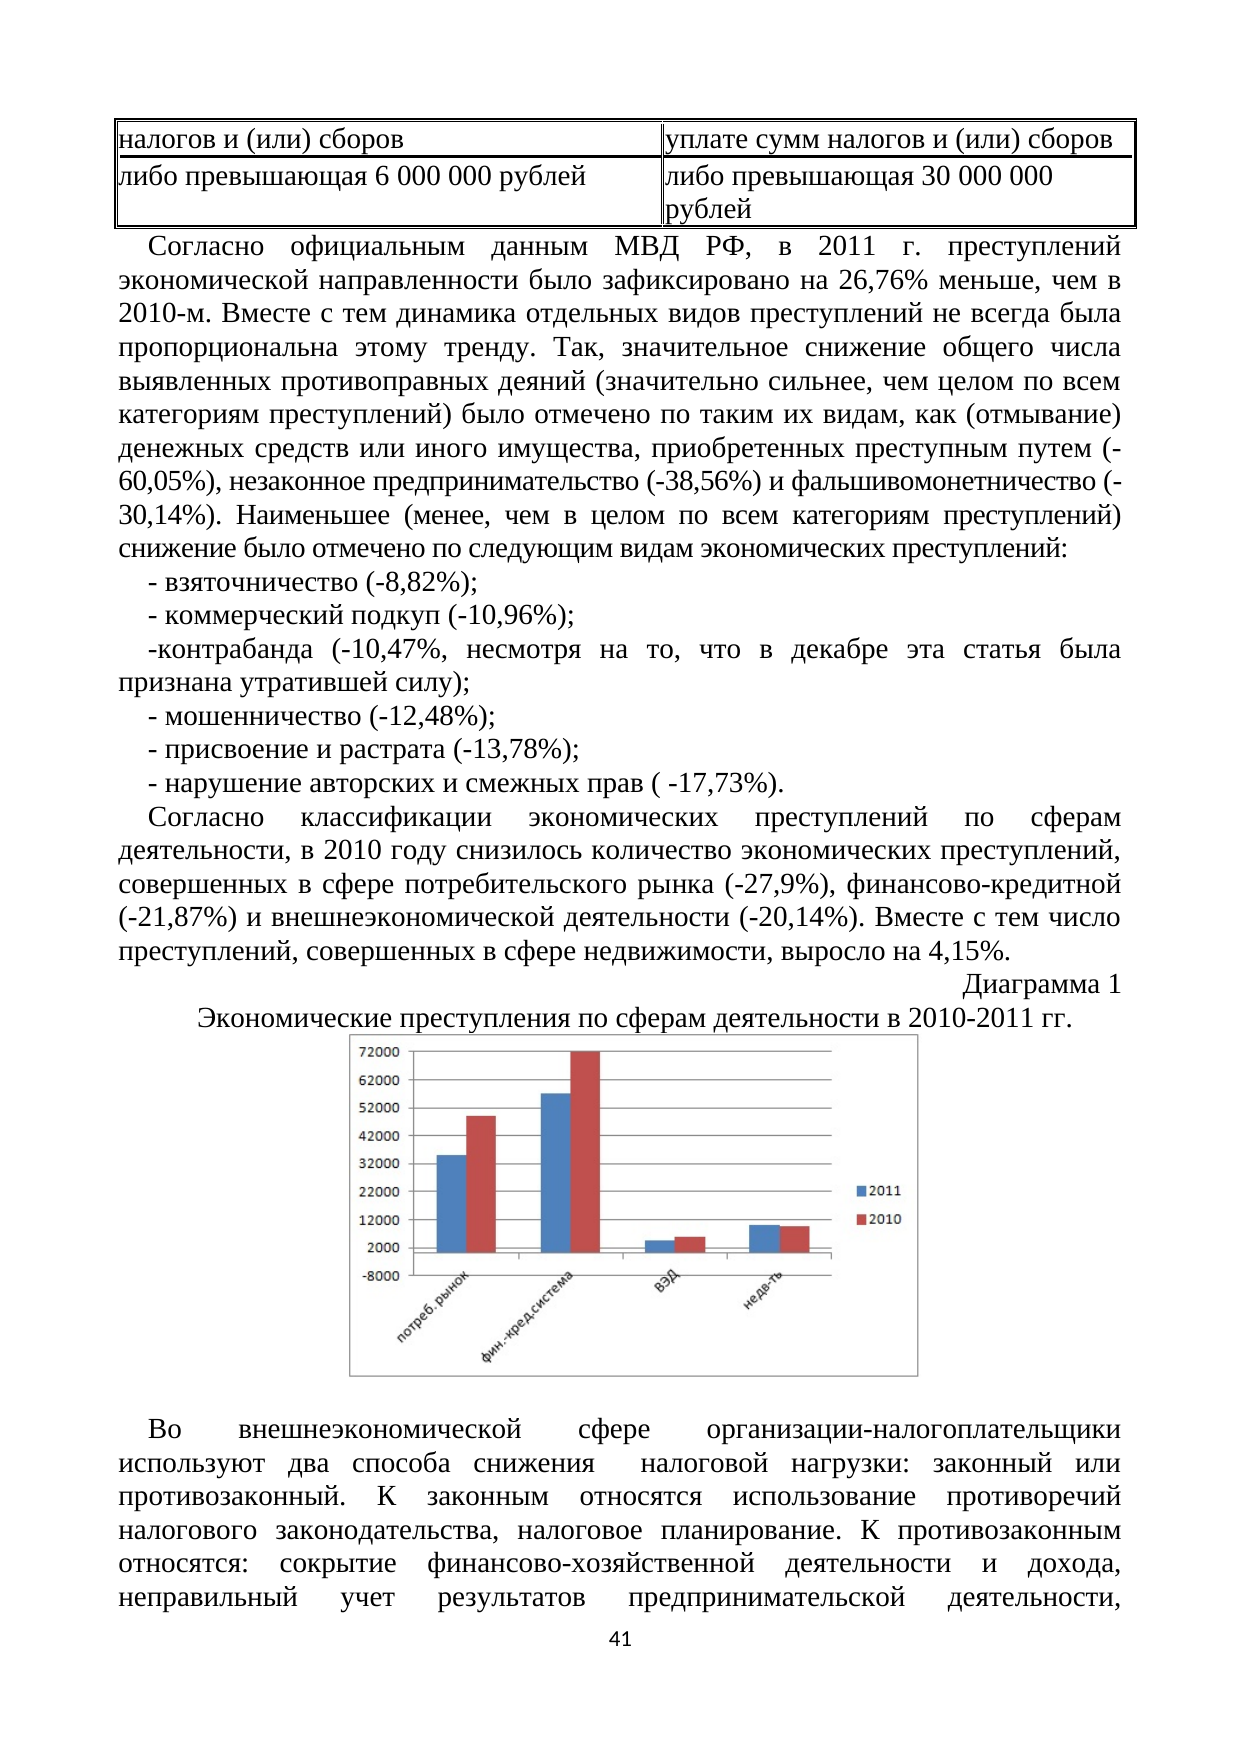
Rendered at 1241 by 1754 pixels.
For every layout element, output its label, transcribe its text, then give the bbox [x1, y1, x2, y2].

text - мошенничество (-12,48%); [118, 698, 1122, 732]
text - коммерческий подкуп (-10,96%); [118, 597, 1122, 631]
text - взяточничество (-8,82%); [118, 564, 1122, 597]
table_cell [663, 122, 1134, 155]
table_cell либо превышающая 6 000 000 рублей [118, 155, 662, 225]
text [118, 1411, 1122, 1613]
picture [348, 1033, 922, 1378]
table_cell либо превышающая 30 000 000 рублей [663, 155, 1134, 225]
text Диаграмма 1 [118, 966, 1122, 1000]
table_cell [118, 122, 662, 155]
text -контрабанда (-10,47%, несмотря на то, что в декабре эта статья была признана утратившей силу); [118, 631, 1122, 698]
text Экономические преступления по сферам деятельности в 2010-2011 гг. [118, 1000, 1122, 1033]
text Согласно официальным данным МВД РФ, в . преступлений экономической направленности было зафиксировано на 26,76% меньше, чем в 2010-м. Вместе с тем динамика отдельных видов преступлений не всегда была пропорциональна этому тренду. Так, значительное снижение общего числа выявленных противоправных деяний (значительно сильнее, чем целом по всем категориям преступлений) было отмечено по таким их видам, как (отмывание) денежных средств или иного имущества, приобретенных преступным путем (-60,05%), незаконное предпринимательство (-38,56%) и фальшивомонетничество (-30,14%). Наименьшее (менее, чем в целом по всем категориям преступлений) снижение было отмечено по следующим видам экономических преступлений: [118, 229, 1122, 564]
text Согласно классификации экономических преступлений по сферам деятельности, в 2010 году снизилось количество экономических преступлений, совершенных в сфере потребительского рынка (-27,9%), финансово-кредитной (-21,87%) и внешнеэкономической деятельности (-20,14%). Вместе с тем число преступлений, совершенных в сфере недвижимости, выросло на 4,15%. [118, 799, 1122, 966]
text - нарушение авторских и смежных прав ( -17,73%). [118, 765, 1122, 799]
text - присвоение и растрата (-13,78%); [118, 732, 1122, 765]
